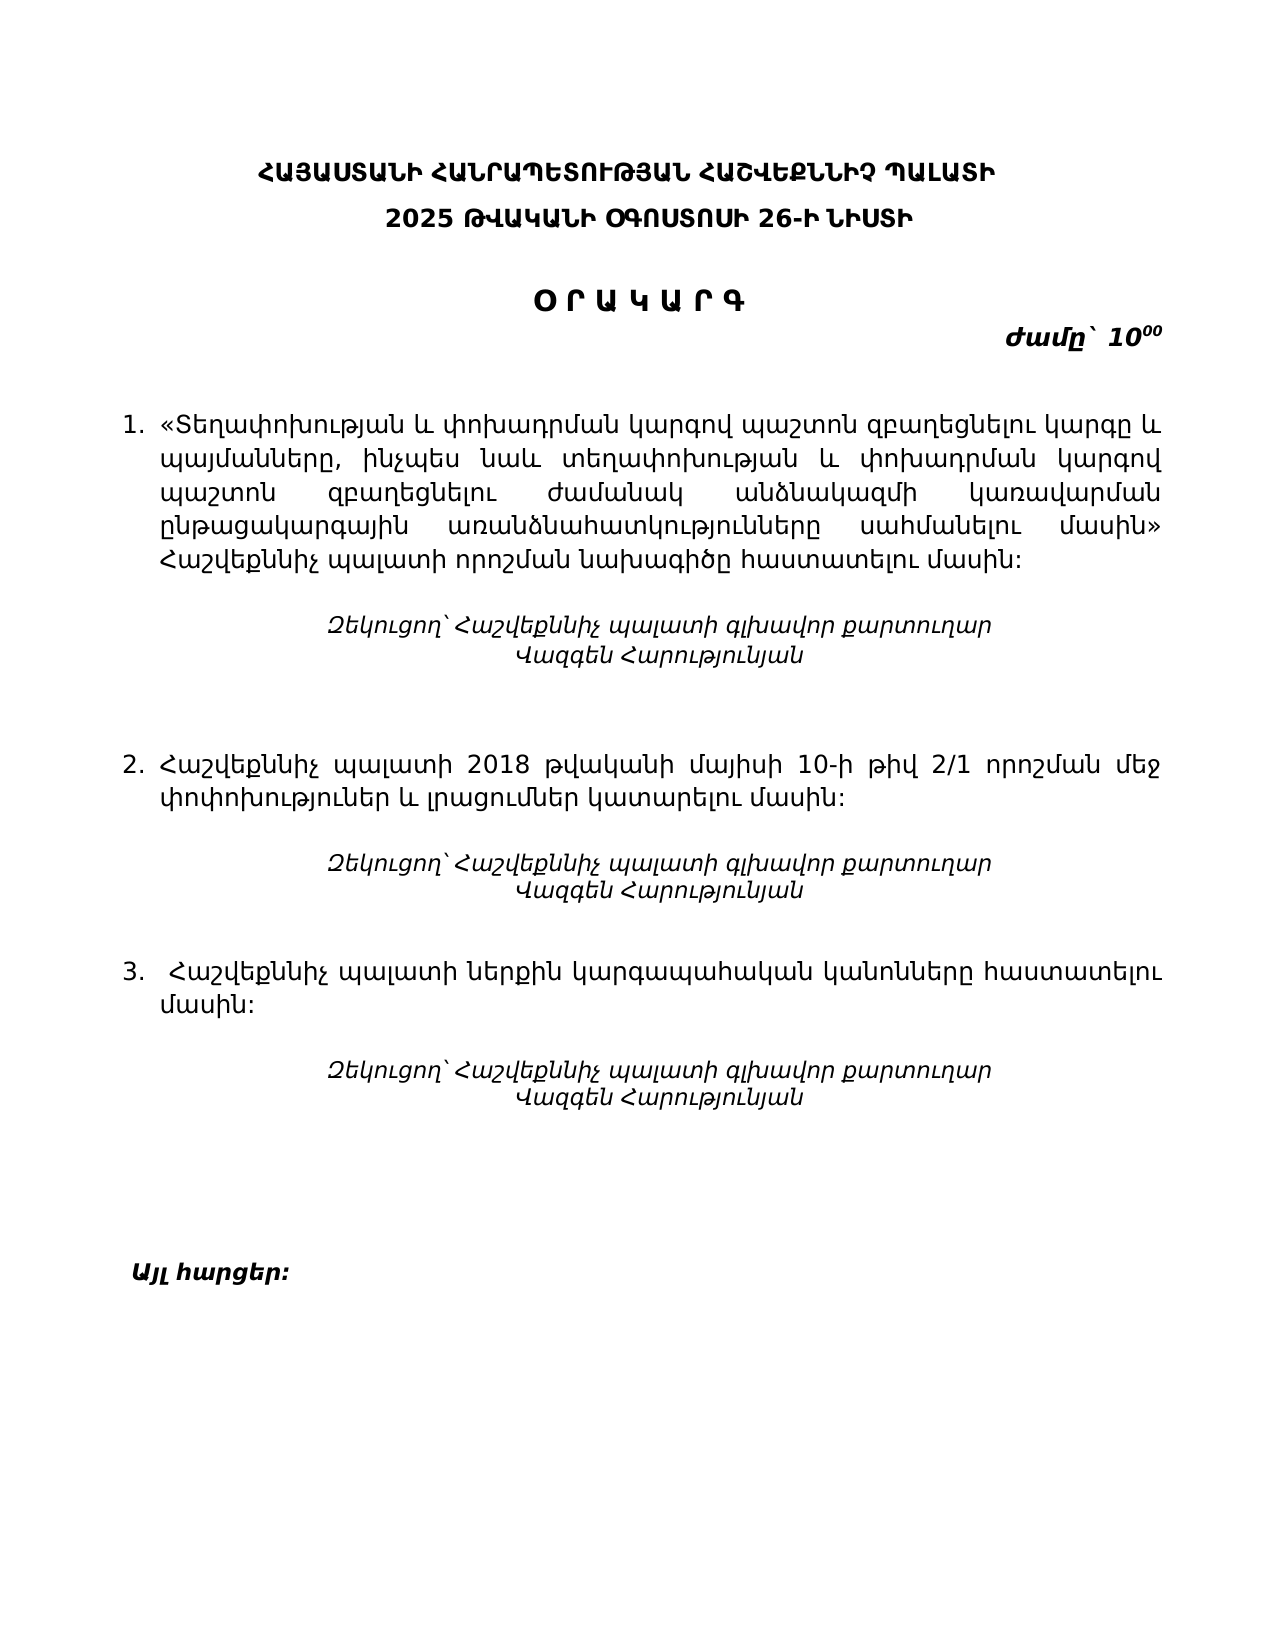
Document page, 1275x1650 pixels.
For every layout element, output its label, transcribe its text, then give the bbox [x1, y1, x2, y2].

list Վազգեն Հարությունյան [159, 877, 1162, 904]
list «Տեղափոխության և փոխադրման կարգով պաշտոն զբաղեցնելու կարգը և պայմանները, ինչպես նաև տեղափոխության և փոխադրման կարգով պաշտոն զբաղեցնելու ժամանակ անձնակազմի կառավարման ընթացակարգային առանձնահատկությունները սահմանելու մասին» Հաշվեքննիչ պալատի որոշման նախագիծը հաստատելու մասին: [122, 411, 1162, 574]
text ՀԱՅԱՍՏԱՆԻ ՀԱՆՐԱՊԵՏՈՒԹՅԱՆ ՀԱՇՎԵՔՆՆԻՉ ՊԱԼԱՏԻ [84, 158, 1162, 187]
list Վազգեն Հարությունյան [159, 642, 1162, 669]
text ժամը` 1000 [84, 323, 1162, 352]
list Զեկուցող՝ Հաշվեքննիչ պալատի գլխավոր քարտուղար [159, 612, 1162, 638]
text Այլ հարցեր: [84, 1259, 1162, 1285]
list Հաշվեքննիչ պալատի 2018 թվականի մայիսի 10-ի թիվ 2/1 որոշման մեջ փոփոխություներ և լրացումներ կատարելու մասին: [122, 750, 1162, 812]
list Զեկուցող՝ Հաշվեքննիչ պալատի գլխավոր քարտուղար [159, 850, 1162, 877]
list Հաշվեքննիչ պալատի ներքին կարգապահական կանոնները հաստատելու մասին: [122, 957, 1162, 1020]
text 2025 ԹՎԱԿԱՆԻ ՕԳՈՍՏՈՍԻ 26-Ի ՆԻՍՏԻ [122, 204, 1162, 234]
list Վազգեն Հարությունյան [159, 1084, 1162, 1111]
text Օ Ր Ա Կ Ա Ր Գ [84, 284, 1162, 318]
list Զեկուցող՝ Հաշվեքննիչ պալատի գլխավոր քարտուղար [159, 1058, 1162, 1084]
